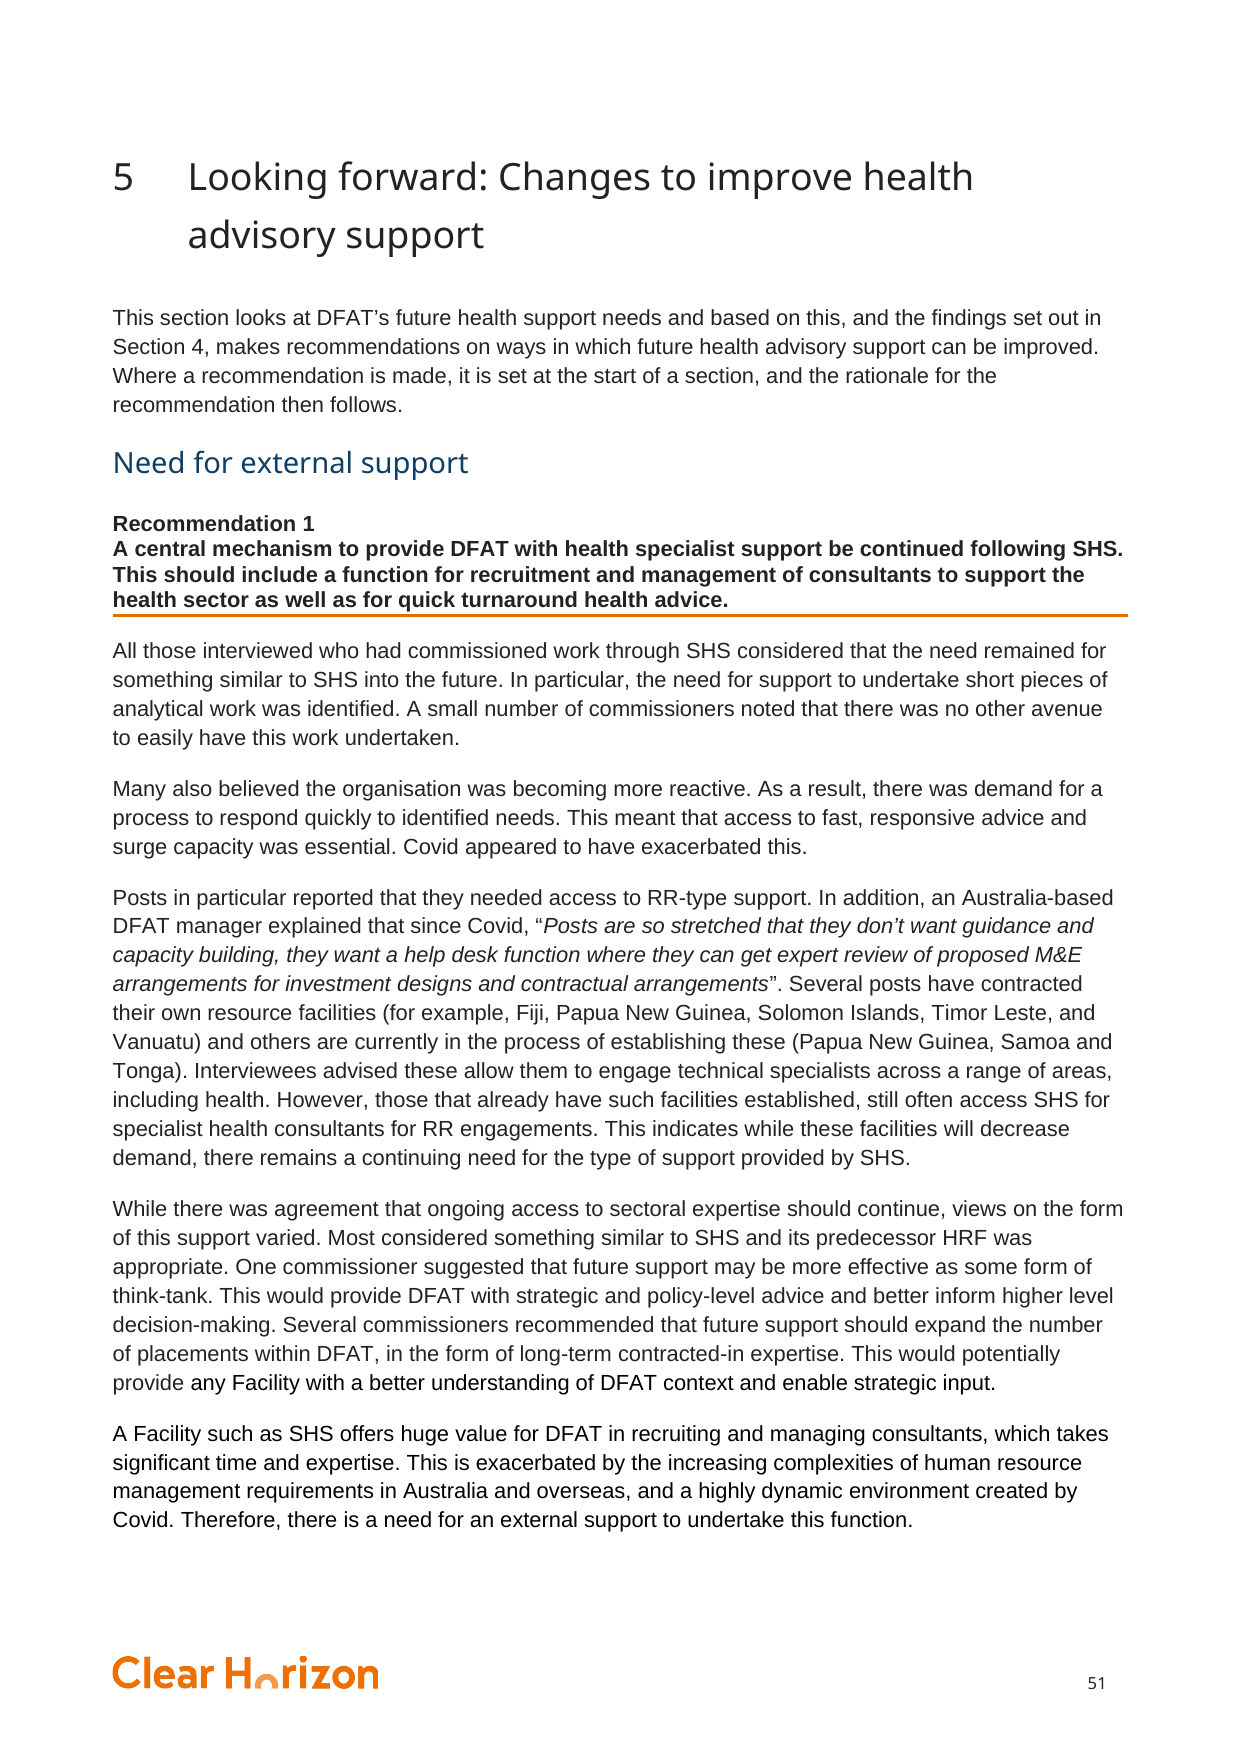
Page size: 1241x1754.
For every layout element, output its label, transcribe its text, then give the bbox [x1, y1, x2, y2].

text Posts in particular reported that they needed access to RR-type support. In addition, an Australia-based DFAT manager explained that since Covid, “Posts are so stretched that they don’t want guidance and capacity building, they want a help desk function where they can get expert review of proposed M&E arrangements for investment designs and contractual arrangements”. Several posts have contracted their own resource facilities (for example, Fiji, Papua New Guinea, Solomon Islands, Timor Leste, and Vanuatu) and others are currently in the process of establishing these (Papua New Guinea, Samoa and Tonga). Interviewees advised these allow them to engage technical specialists across a range of areas, including health. However, those that already have such facilities established, still often access SHS for specialist health consultants for RR engagements. This indicates while these facilities will decrease demand, there remains a continuing need for the type of support provided by SHS. [112, 884, 1128, 1170]
list A Facility such as SHS offers huge value for DFAT in recruiting and managing consultants, which takes significant time and expertise. This is exacerbated by the increasing complexities of human resource management requirements in Australia and overseas, and a highly dynamic environment created by Covid. Therefore, there is a need for an external support to undertake this function. [112, 1420, 1128, 1532]
text While there was agreement that ongoing access to sectoral expertise should continue, views on the form of this support varied. Most considered something similar to SHS and its predecessor HRF was appropriate. One commissioner suggested that future support may be more effective as some form of think-tank. This would provide DFAT with strategic and policy-level advice and better inform higher level decision-making. Several commissioners recommended that future support should expand the number of placements within DFAT, in the form of long-term contracted-in expertise. This would potentially provide any Facility with a better understanding of DFAT context and enable strategic input. [112, 1196, 1128, 1395]
text All those interviewed who had commissioned work through SHS considered that the need remained for something similar to SHS into the future. In particular, the need for support to undertake short pieces of analytical work was identified. A small number of commissioners noted that there was no other avenue to easily have this work undertaken. [112, 638, 1128, 750]
text Many also believed the organisation was becoming more reactive. As a result, there was demand for a process to respond quickly to identified needs. This meant that access to fast, responsive advice and surge capacity was essential. Covid appeared to have exacerbated this. [112, 776, 1128, 859]
subtitle Need for external support [112, 442, 1128, 482]
text This section looks at DFAT’s future health support needs and based on this, and the findings set out in Section 4, makes recommendations on ways in which future health advisory support can be improved. Where a recommendation is made, it is set at the start of a section, and the rationale for the recommendation then follows. [112, 305, 1128, 417]
picture [112, 1656, 378, 1689]
subtitle Looking forward: Changes to improve health advisory support [112, 150, 1128, 260]
text Recommendation 1 A central mechanism to provide DFAT with health specialist support be continued following SHS. This should include a function for recruitment and management of consultants to support the health sector as well as for quick turnaround health advice. [112, 511, 1128, 617]
